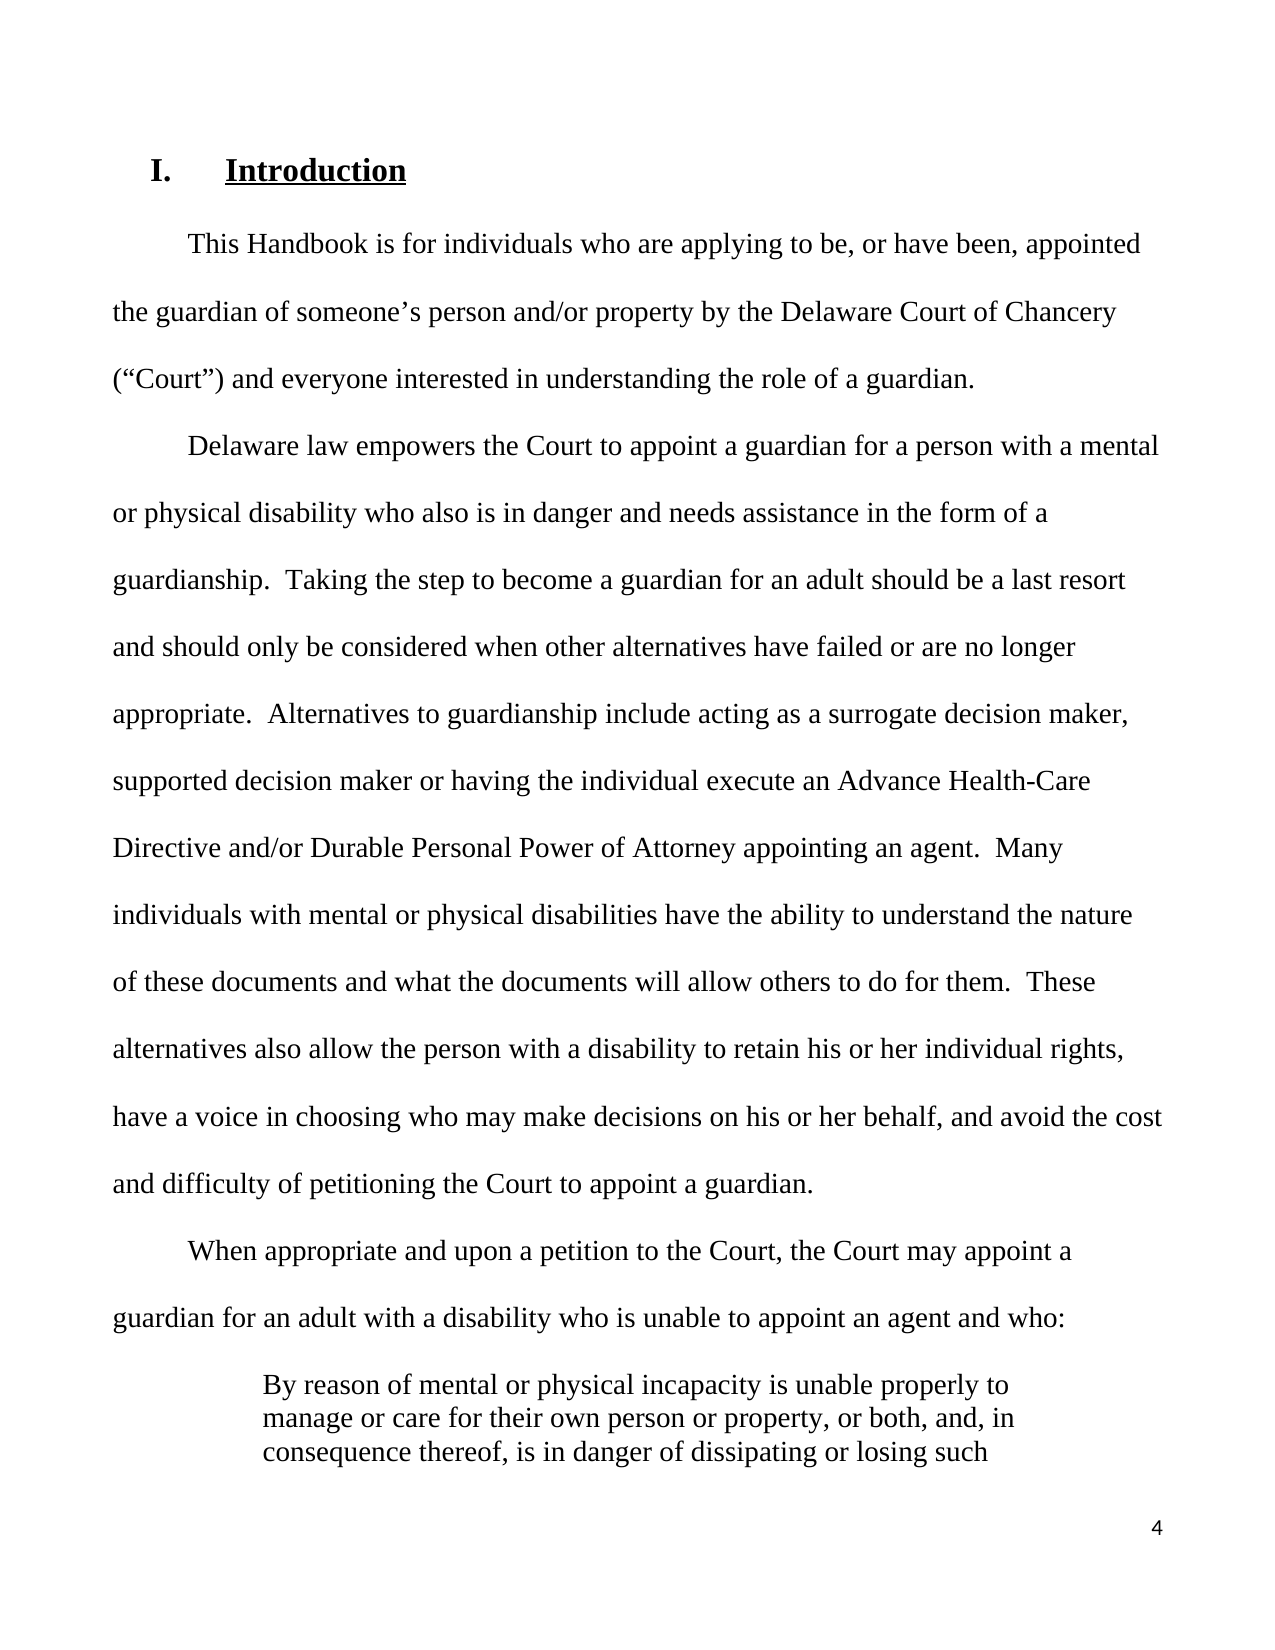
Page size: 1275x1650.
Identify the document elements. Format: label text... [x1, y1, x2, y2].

subtitle Introduction [150, 150, 1162, 188]
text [262, 1367, 1087, 1468]
text Delaware law empowers the Court to appoint a guardian for a person with a mental or physical disability who also is in danger and needs assistance in the form of a guardianship. Taking the step to become a guardian for an adult should be a last resort and should only be considered when other alternatives have failed or are no longer appropriate. Alternatives to guardianship include acting as a surrogate decision maker, supported decision maker or having the individual execute an Advance Health-Care Directive and/or Durable Personal Power of Attorney appointing an agent. Many individuals with mental or physical disabilities have the ability to understand the nature of these documents and what the documents will allow others to do for them. These alternatives also allow the person with a disability to retain his or her individual rights, have a voice in choosing who may make decisions on his or her behalf, and avoid the cost and difficulty of petitioning the Court to appoint a guardian. [112, 428, 1162, 1199]
text This Handbook is for individuals who are applying to be, or have been, appointed the guardian of someone’s person and/or property by the Delaware Court of Chancery (“Court”) and everyone interested in understanding the role of a guardian. [112, 227, 1162, 394]
text When appropriate and upon a petition to the Court, the Court may appoint a guardian for an adult with a disability who is unable to appoint an agent and who: [112, 1233, 1162, 1333]
